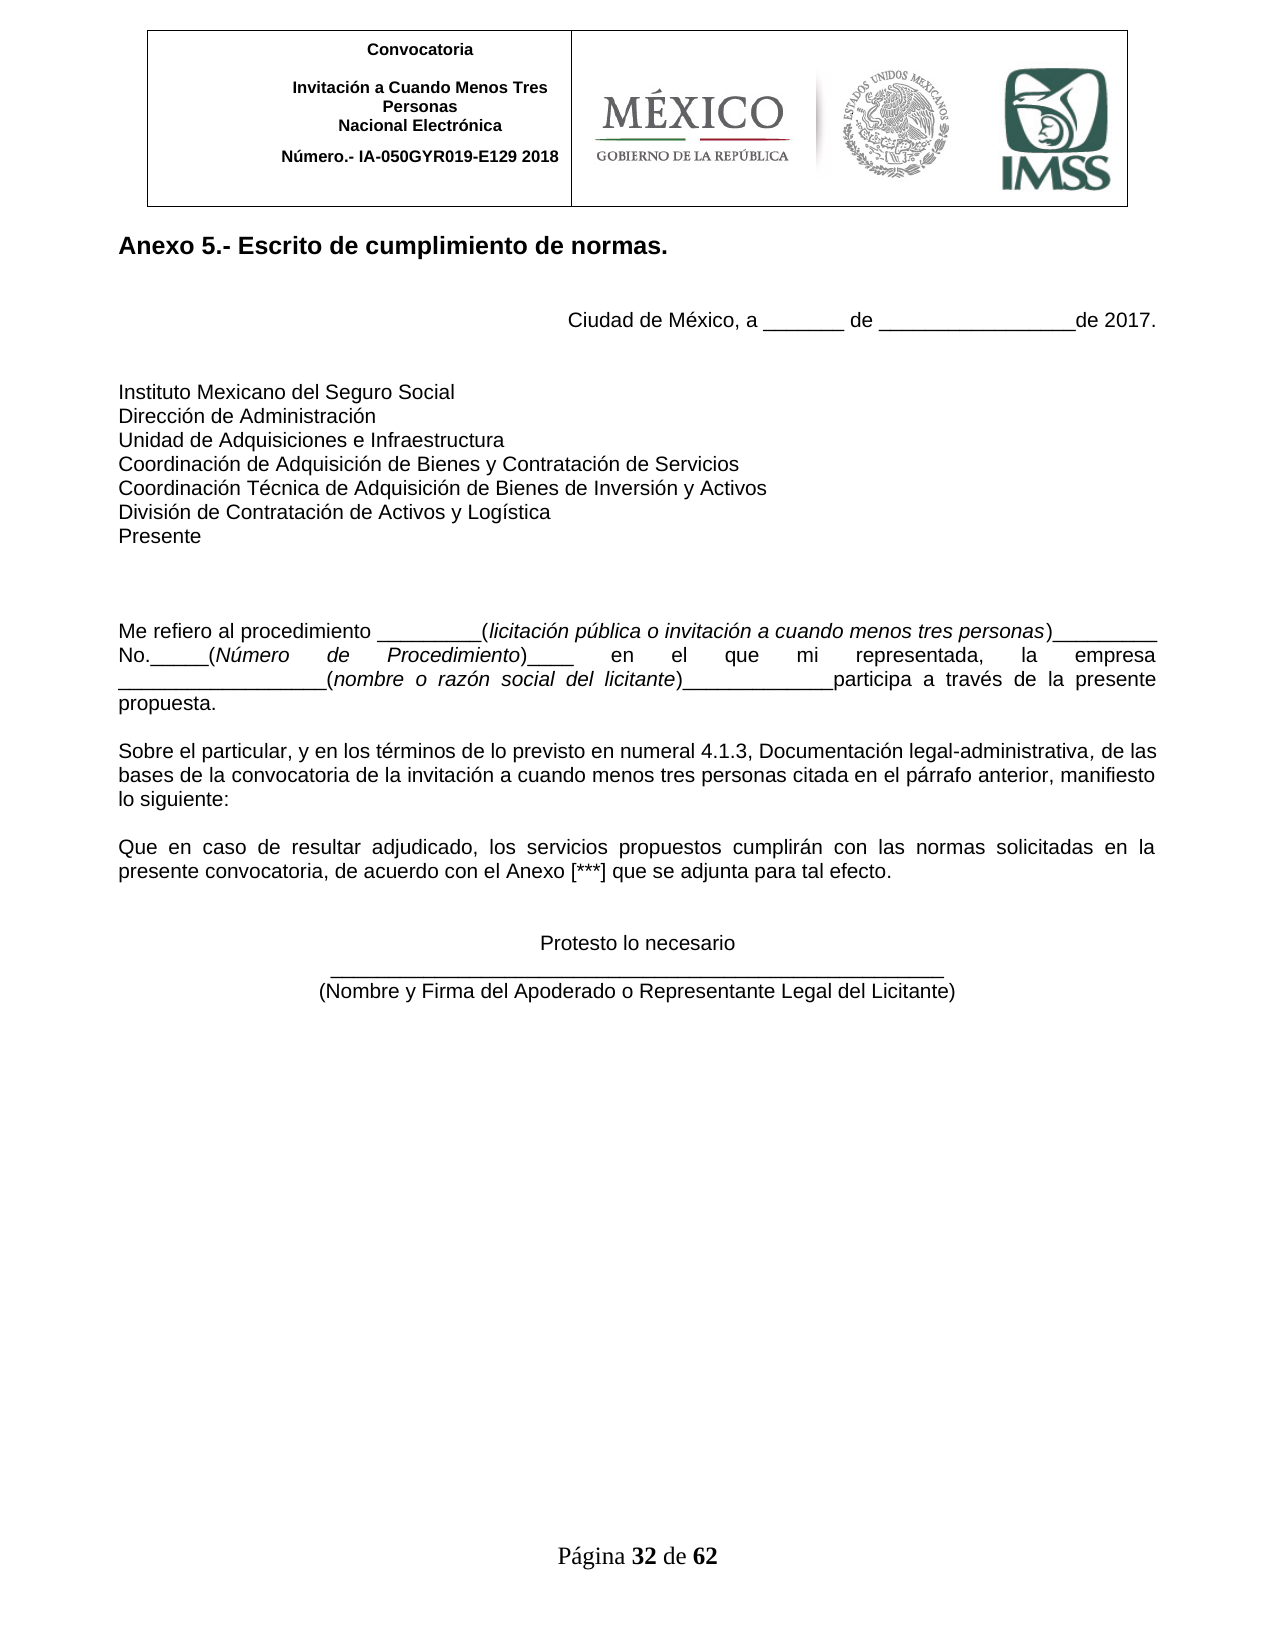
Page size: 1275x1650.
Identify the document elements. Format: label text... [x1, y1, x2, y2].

picture [997, 58, 1112, 197]
text Ciudad de México, a _______ de _________________de 2017. [118, 308, 1157, 332]
subtitle Anexo 5.- Escrito de cumplimiento de normas. [118, 231, 1157, 260]
text Sobre el particular, y en los términos de lo previsto en numeral 4.1.3, Documentación legal-administrativa, de las bases de la convocatoria de la invitación a cuando menos tres personas citada en el párrafo anterior, manifiesto lo siguiente: [118, 739, 1157, 811]
text División de Contratación de Activos y Logística [118, 499, 1157, 523]
text Presente [118, 523, 1157, 547]
text Que en caso de resultar adjudicado, los servicios propuestos cumplirán con las normas solicitadas en la presente convocatoria, de acuerdo con el Anexo [***] que se adjunta para tal efecto. [118, 835, 1157, 883]
text Me refiero al procedimiento _________(licitación pública o invitación a cuando menos tres personas)_________ No._____(Número de Procedimiento)____ en el que mi representada, la empresa __________________(nombre o razón social del licitante)_____________participa a través de la presente propuesta. [118, 619, 1157, 715]
text Coordinación de Adquisición de Bienes y Contratación de Servicios [118, 452, 1157, 476]
text (Nombre y Firma del Apoderado o Representante Legal del Licitante) [118, 979, 1157, 1003]
text _____________________________________________________ [118, 955, 1157, 979]
picture [593, 57, 953, 189]
text Unidad de Adquisiciones e Infraestructura [118, 428, 1157, 452]
text Protesto lo necesario [118, 931, 1157, 955]
text Dirección de Administración [118, 404, 1157, 428]
text Coordinación Técnica de Adquisición de Bienes de Inversión y Activos [118, 476, 1157, 499]
text Instituto Mexicano del Seguro Social [118, 380, 1157, 404]
